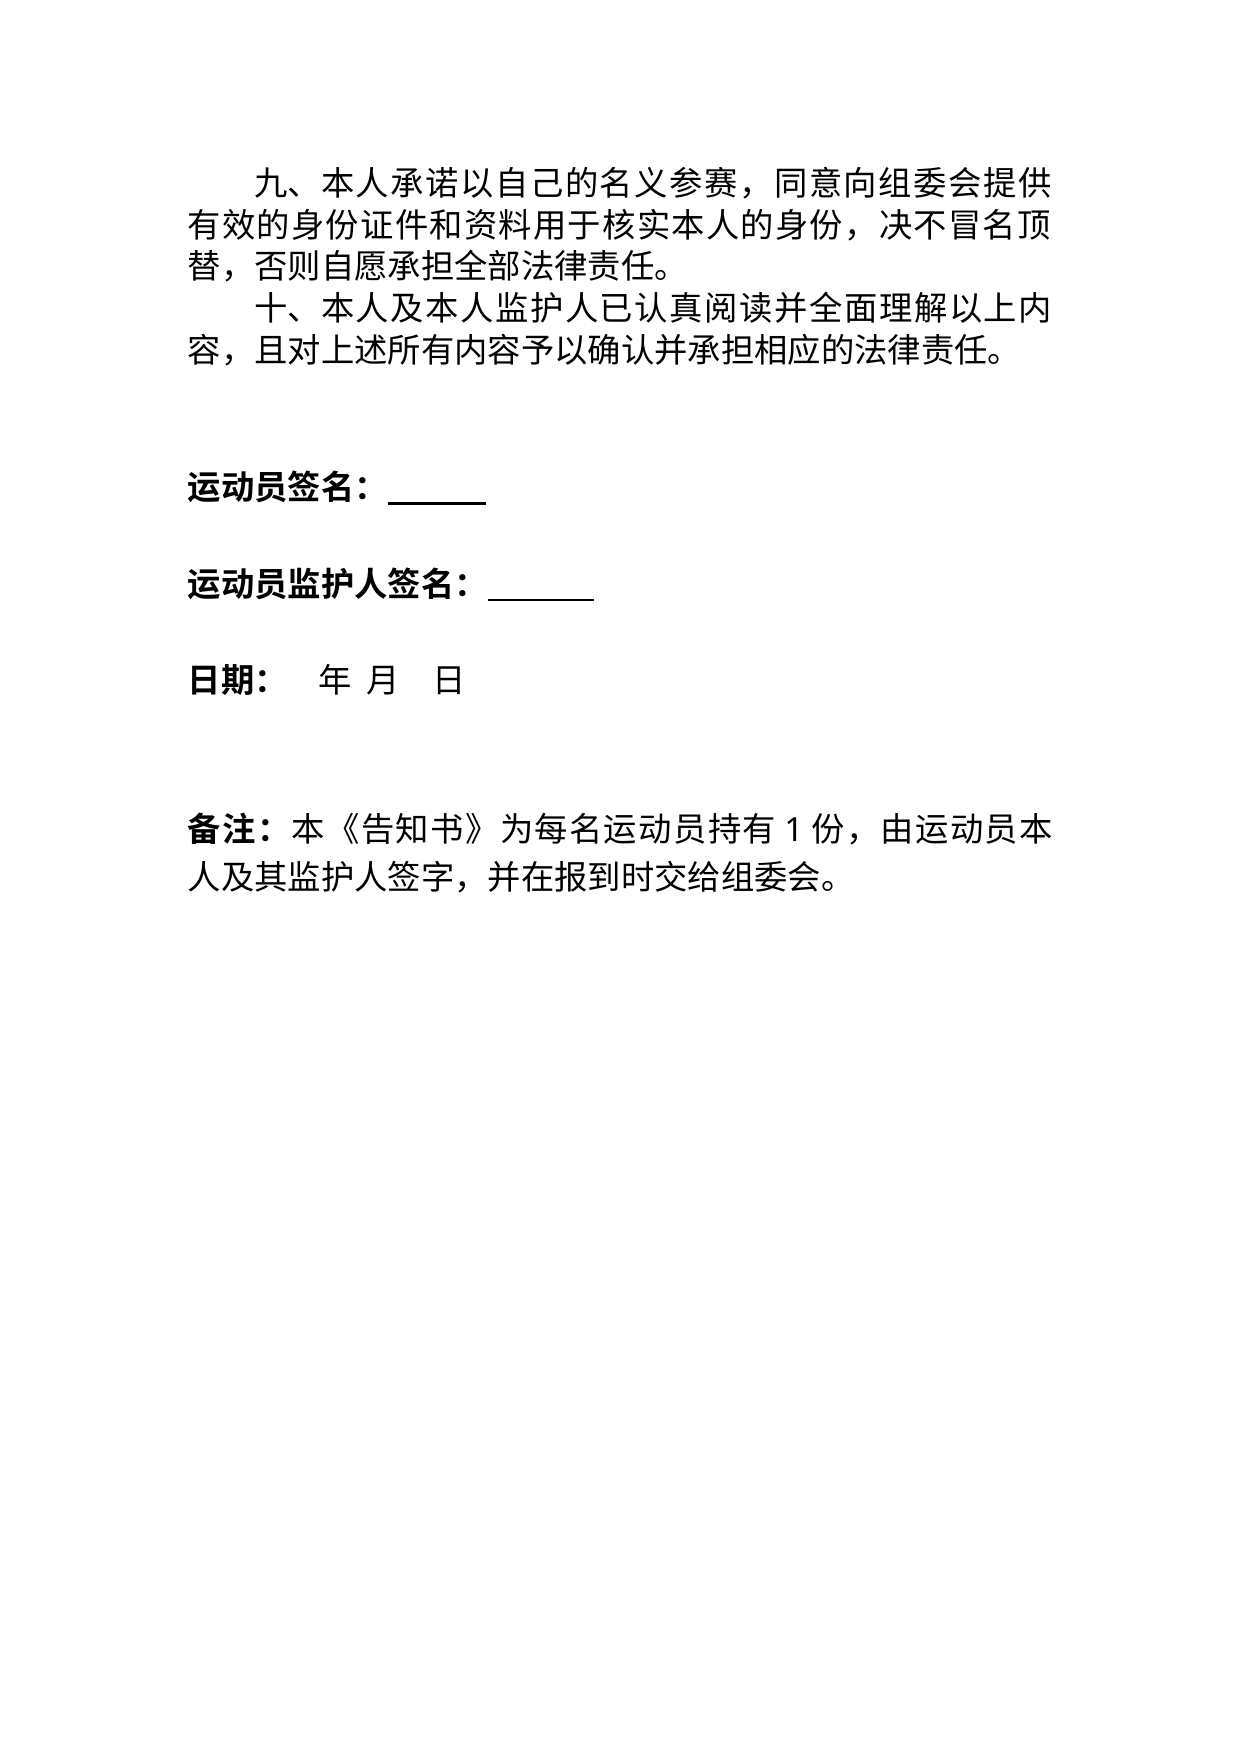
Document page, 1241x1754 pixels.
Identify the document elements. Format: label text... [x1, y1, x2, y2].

list 本人承诺以自己的名义参赛，同意向组委会提供有效的身份证件和资料用于核实本人的身份，决不冒名顶替，否则自愿承担全部法律责任。 [187, 162, 1053, 287]
text 备注：本《告知书》为每名运动员持有1份，由运动员本人及其监护人签字，并在报到时交给组委会。 [187, 803, 1053, 899]
text 运动员监护人签名： [187, 558, 1053, 606]
list 本人及本人监护人已认真阅读并全面理解以上内容，且对上述所有内容予以确认并承担相应的法律责任。 [187, 287, 1053, 370]
text 日期： 年 月 日 [187, 654, 1053, 702]
text 运动员签名： [187, 461, 1053, 509]
